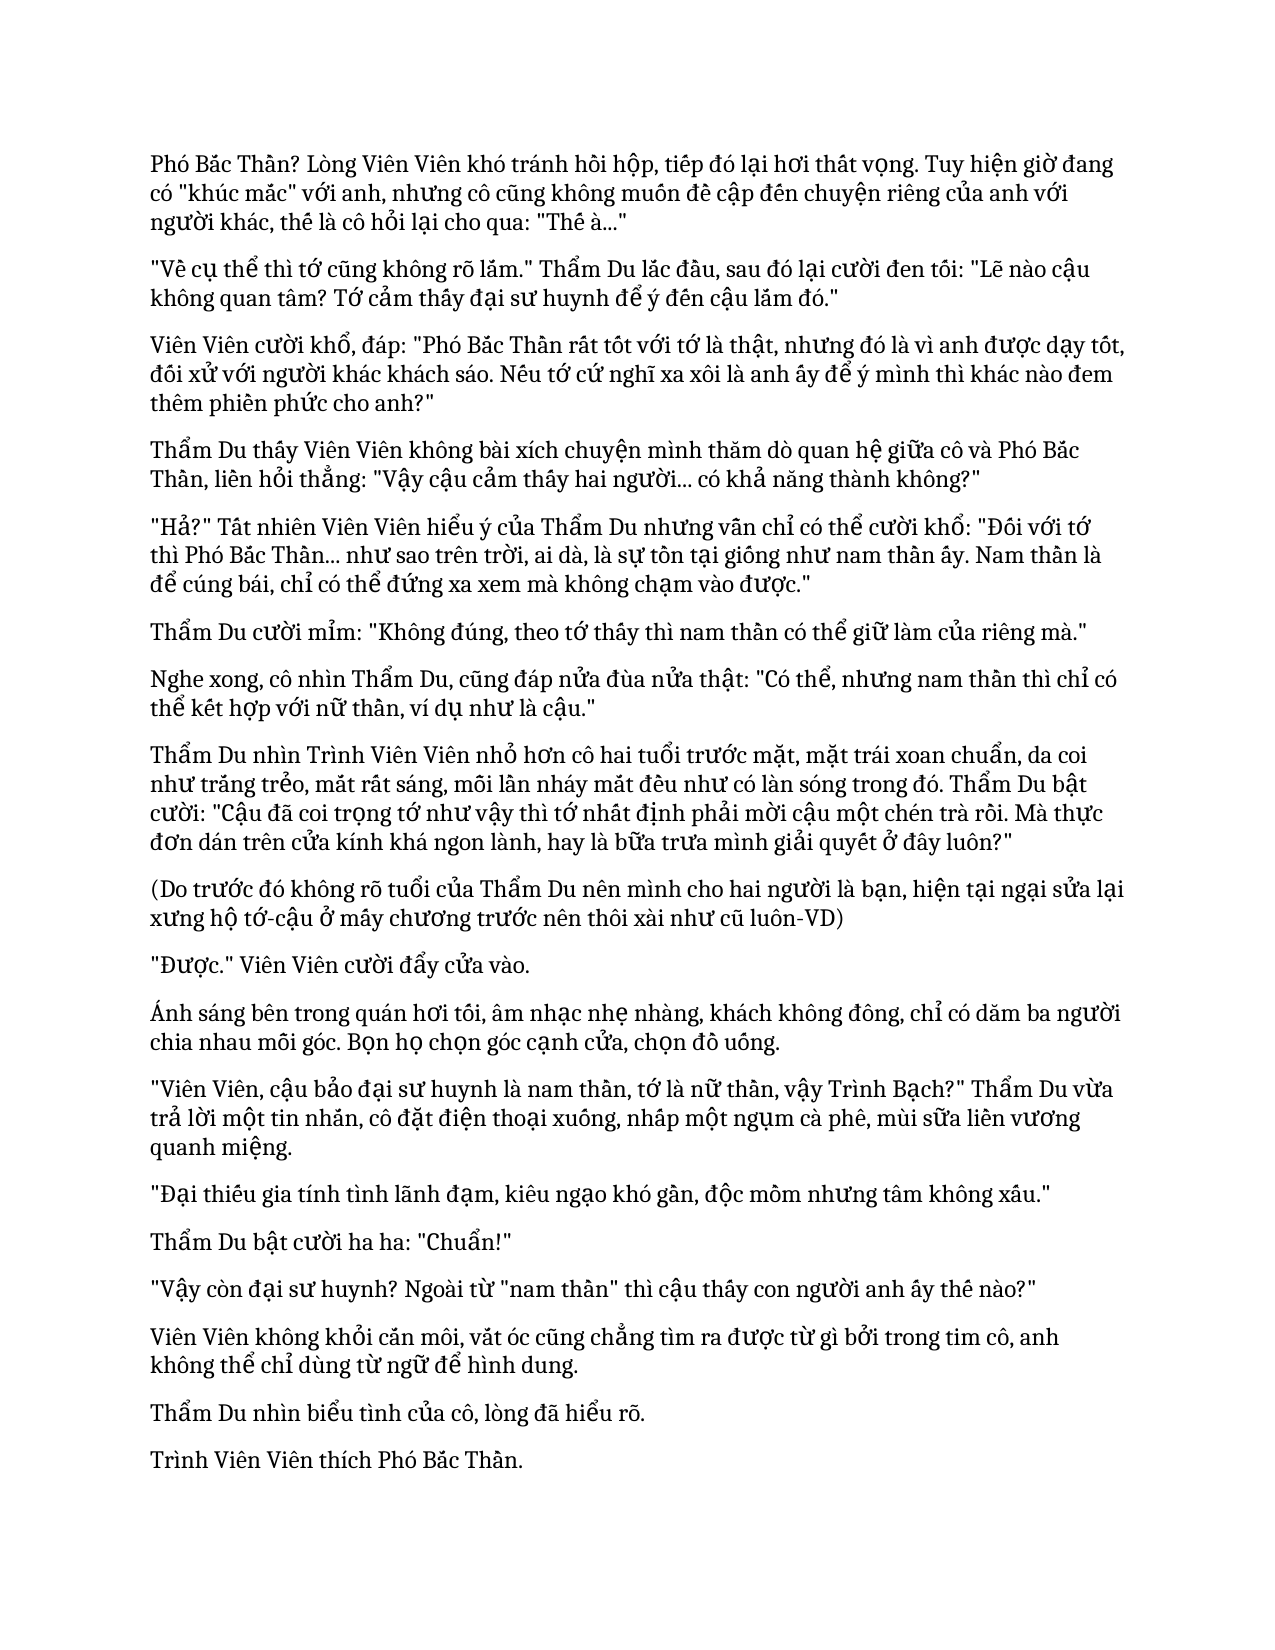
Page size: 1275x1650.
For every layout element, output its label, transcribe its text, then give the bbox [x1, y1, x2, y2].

text Nghe xong, cô nhìn Thẩm Du, cũng đáp nửa đùa nửa thật: "Có thể, nhưng nam thần thì chỉ có thể kết hợp với nữ thần, ví dụ như là cậu." [150, 665, 1125, 722]
text Thẩm Du nhìn Trình Viên Viên nhỏ hơn cô hai tuổi trước mặt, mặt trái xoan chuẩn, da coi như trắng trẻo, mắt rất sáng, mỗi lần nháy mắt đều như có làn sóng trong đó. Thẩm Du bật cười: "Cậu đã coi trọng tớ như vậy thì tớ nhất định phải mời cậu một chén trà rồi. Mà thực đơn dán trên cửa kính khá ngon lành, hay là bữa trưa mình giải quyết ở đây luôn?" [150, 741, 1125, 856]
text Thẩm Du nhìn biểu tình của cô, lòng đã hiểu rõ. [150, 1399, 1125, 1427]
text "Hả?" Tất nhiên Viên Viên hiểu ý của Thẩm Du nhưng vẫn chỉ có thể cười khổ: "Đối với tớ thì Phó Bắc Thần... như sao trên trời, ai dà, là sự tồn tại giống như nam thần ấy. Nam thần là để cúng bái, chỉ có thể đứng xa xem mà không chạm vào được." [150, 512, 1125, 599]
text Thẩm Du thấy Viên Viên không bài xích chuyện mình thăm dò quan hệ giữa cô và Phó Bắc Thần, liền hỏi thẳng: "Vậy cậu cảm thấy hai người... có khả năng thành không?" [150, 436, 1125, 494]
text "Vậy còn đại sư huynh? Ngoài từ "nam thần" thì cậu thấy con người anh ấy thế nào?" [150, 1275, 1125, 1304]
text "Viên Viên, cậu bảo đại sư huynh là nam thần, tớ là nữ thần, vậy Trình Bạch?" Thẩm Du vừa trả lời một tin nhắn, cô đặt điện thoại xuống, nhấp một ngụm cà phê, mùi sữa liền vương quanh miệng. [150, 1075, 1125, 1161]
text "Được." Viên Viên cười đẩy cửa vào. [150, 951, 1125, 980]
text Phó Bắc Thần? Lòng Viên Viên khó tránh hồi hộp, tiếp đó lại hơi thất vọng. Tuy hiện giờ đang có "khúc mắc" với anh, nhưng cô cũng không muốn đề cập đến chuyện riêng của anh với người khác, thế là cô hỏi lại cho qua: "Thế à..." [150, 150, 1125, 236]
text Viên Viên cười khổ, đáp: "Phó Bắc Thần rất tốt với tớ là thật, nhưng đó là vì anh được dạy tốt, đối xử với người khác khách sáo. Nếu tớ cứ nghĩ xa xôi là anh ấy để ý mình thì khác nào đem thêm phiền phức cho anh?" [150, 331, 1125, 417]
text Ánh sáng bên trong quán hơi tối, âm nhạc nhẹ nhàng, khách không đông, chỉ có dăm ba người chia nhau mỗi góc. Bọn họ chọn góc cạnh cửa, chọn đồ uống. [150, 999, 1125, 1056]
text Thẩm Du cười mỉm: "Không đúng, theo tớ thấy thì nam thần có thể giữ làm của riêng mà." [150, 617, 1125, 646]
text (Do trước đó không rõ tuổi của Thẩm Du nên mình cho hai người là bạn, hiện tại ngại sửa lại xưng hộ tớ-cậu ở mấy chương trước nên thôi xài như cũ luôn-VD) [150, 875, 1125, 932]
text Trình Viên Viên thích Phó Bắc Thần. [150, 1446, 1125, 1475]
text "Đại thiếu gia tính tình lãnh đạm, kiêu ngạo khó gần, độc mồm nhưng tâm không xấu." [150, 1180, 1125, 1209]
text Viên Viên không khỏi cắn môi, vắt óc cũng chẳng tìm ra được từ gì bởi trong tim cô, anh không thể chỉ dùng từ ngữ để hình dung. [150, 1322, 1125, 1380]
text Thẩm Du bật cười ha ha: "Chuẩn!" [150, 1227, 1125, 1256]
text "Về cụ thể thì tớ cũng không rõ lắm." Thẩm Du lắc đầu, sau đó lại cười đen tối: "Lẽ nào cậu không quan tâm? Tớ cảm thấy đại sư huynh để ý đến cậu lắm đó." [150, 255, 1125, 312]
